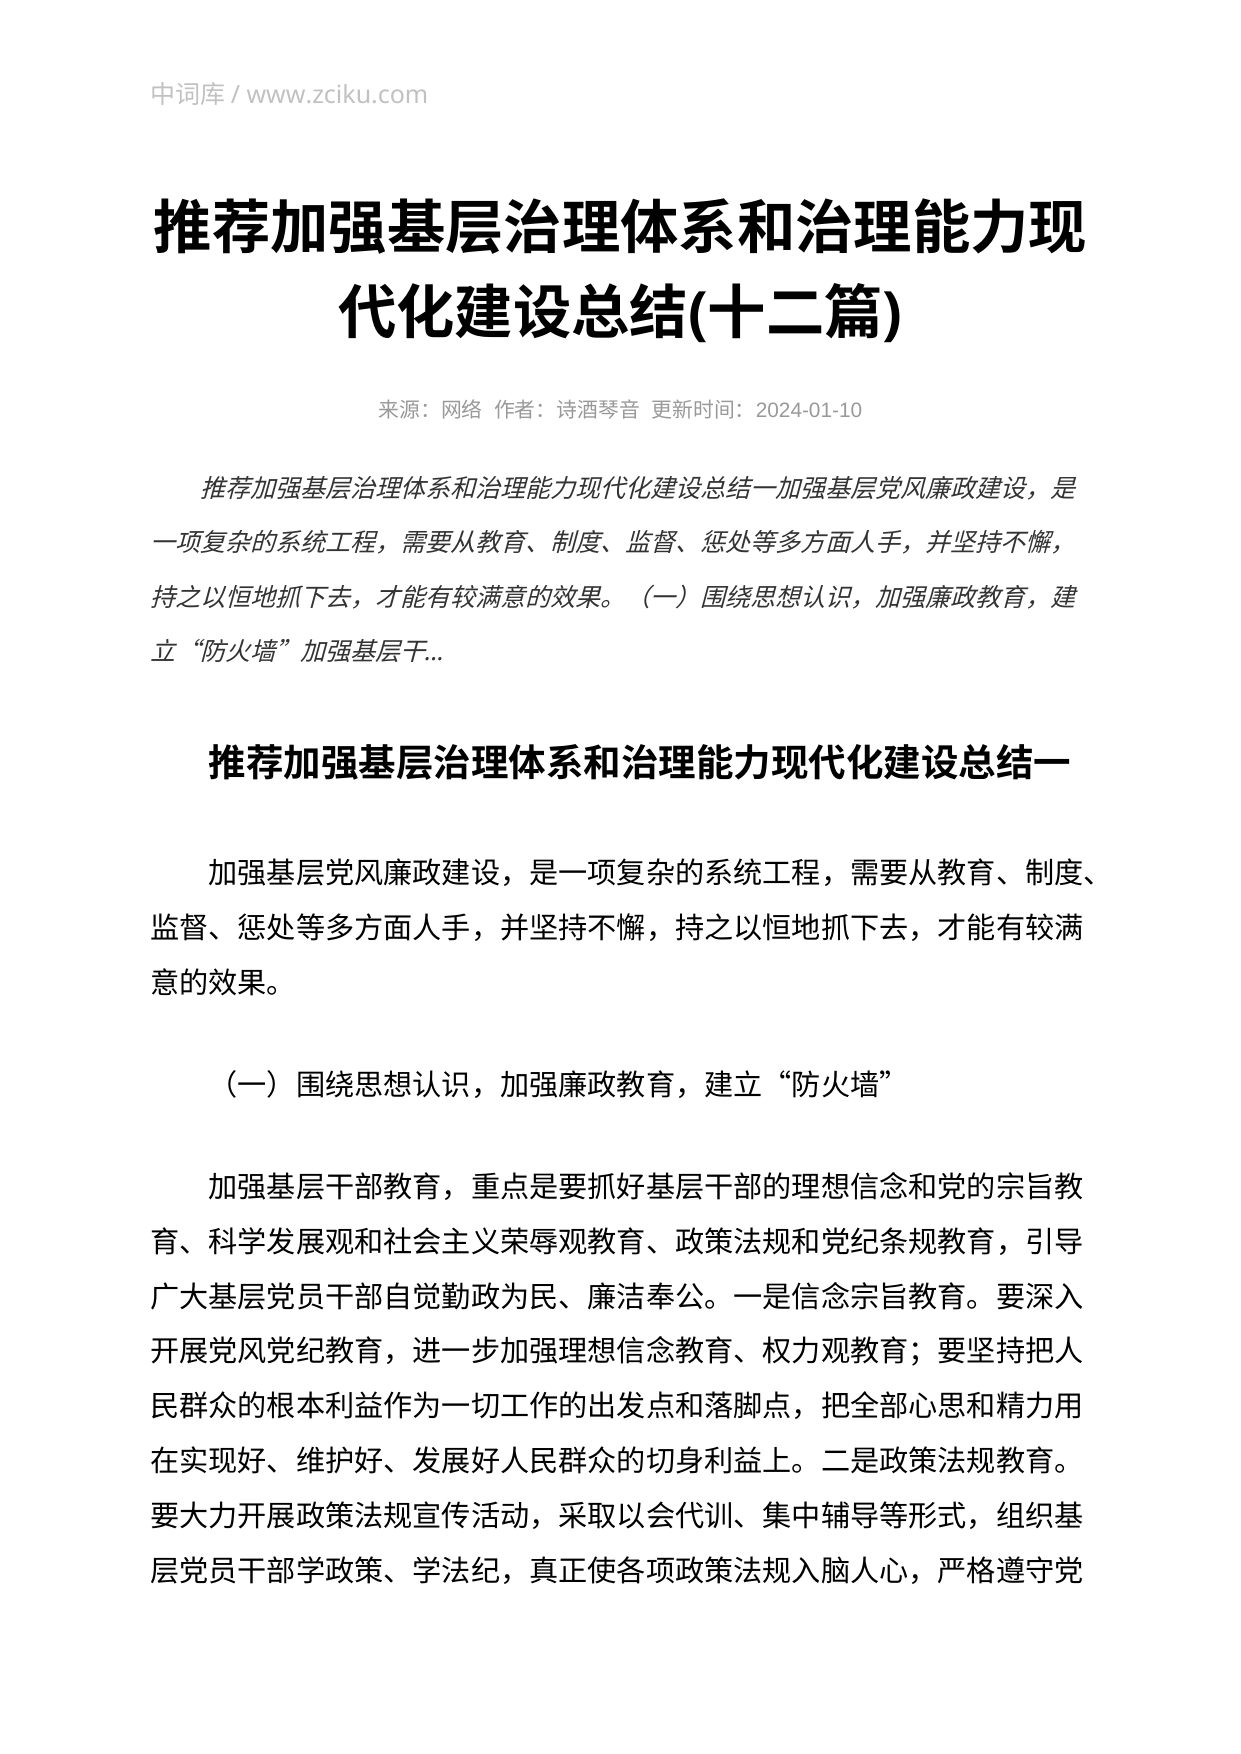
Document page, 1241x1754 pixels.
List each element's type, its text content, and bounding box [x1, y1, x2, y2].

text 推荐加强基层治理体系和治理能力现代化建设总结一加强基层党风廉政建设，是一项复杂的系统工程，需要从教育、制度、监督、惩处等多方面人手，并坚持不懈，持之以恒地抓下去，才能有较满意的效果。（一）围绕思想认识，加强廉政教育，建立“防火墙”加强基层干... [150, 468, 1090, 668]
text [150, 1163, 1090, 1590]
text （一）围绕思想认识，加强廉政教育，建立“防火墙” [150, 1062, 1090, 1104]
subtitle 推荐加强基层治理体系和治理能力现代化建设总结(十二篇) [150, 181, 1090, 351]
text 推荐加强基层治理体系和治理能力现代化建设总结一 [150, 733, 1090, 787]
text 加强基层党风廉政建设，是一项复杂的系统工程，需要从教育、制度、监督、惩处等多方面人手，并坚持不懈，持之以恒地抓下去，才能有较满意的效果。 [150, 850, 1090, 1002]
text 来源：网络 作者：诗酒琴音 更新时间：2024-01-10 [150, 397, 1090, 421]
